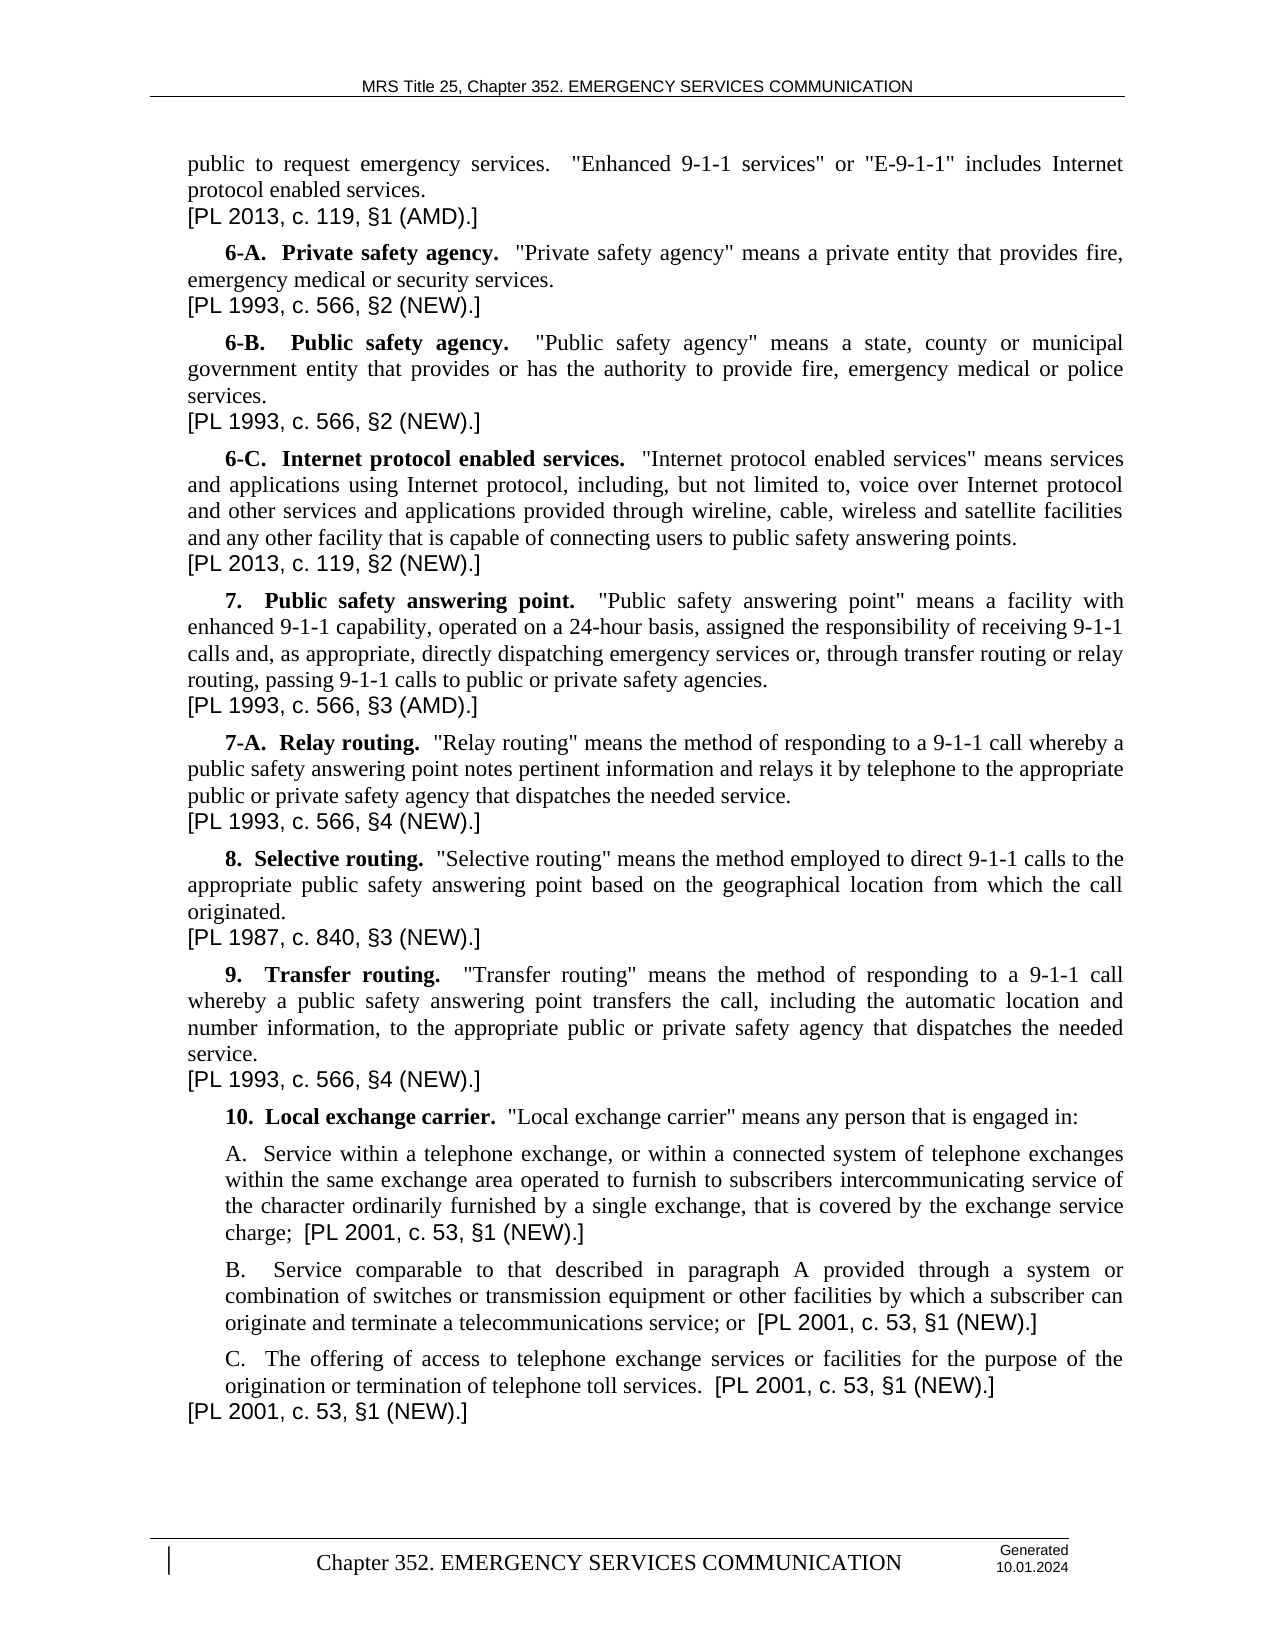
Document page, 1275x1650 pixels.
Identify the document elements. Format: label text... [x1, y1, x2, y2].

text [PL 2001, c. 53, §1 (NEW).] [187, 1398, 1125, 1424]
text B. Service comparable to that described in paragraph A provided through a system or combination of switches or transmission equipment or other facilities by which a subscriber can originate and terminate a telecommunications service; or [PL 2001, c. 53, §1 (NEW).] [225, 1256, 1125, 1335]
text [PL 1993, c. 566, §2 (NEW).] [187, 408, 1125, 434]
text 7-A. Relay routing. "Relay routing" means the method of responding to a 9-1-1 call whereby a public safety answering point notes pertinent information and relays it by telephone to the appropriate public or private safety agency that dispatches the needed service. [187, 729, 1125, 808]
text 6-C. Internet protocol enabled services. "Internet protocol enabled services" means services and applications using Internet protocol, including, but not limited to, voice over Internet protocol and other services and applications provided through wireline, cable, wireless and satellite facilities and any other facility that is capable of connecting users to public safety answering points. [187, 445, 1125, 550]
text 10. Local exchange carrier. "Local exchange carrier" means any person that is engaged in: [187, 1103, 1125, 1129]
text A. Service within a telephone exchange, or within a connected system of telephone exchanges within the same exchange area operated to furnish to subscribers intercommunicating service of the character ordinarily furnished by a single exchange, that is covered by the exchange service charge; [PL 2001, c. 53, §1 (NEW).] [225, 1140, 1125, 1245]
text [187, 150, 1125, 203]
text [PL 2013, c. 119, §2 (NEW).] [187, 550, 1125, 577]
text 8. Selective routing. "Selective routing" means the method employed to direct 9-1-1 calls to the appropriate public safety answering point based on the geographical location from which the call originated. [187, 845, 1125, 924]
text [PL 2013, c. 119, §1 (AMD).] [187, 203, 1125, 229]
text [PL 1993, c. 566, §2 (NEW).] [187, 292, 1125, 318]
text 9. Transfer routing. "Transfer routing" means the method of responding to a 9-1-1 call whereby a public safety answering point transfers the call, including the automatic location and number information, to the appropriate public or private safety agency that dispatches the needed service. [187, 961, 1125, 1066]
text [PL 1993, c. 566, §4 (NEW).] [187, 808, 1125, 834]
text [PL 1993, c. 566, §3 (AMD).] [187, 692, 1125, 719]
text 6-B. Public safety agency. "Public safety agency" means a state, county or municipal government entity that provides or has the authority to provide fire, emergency medical or police services. [187, 329, 1125, 408]
text 6-A. Private safety agency. "Private safety agency" means a private entity that provides fire, emergency medical or security services. [187, 239, 1125, 292]
text [PL 1987, c. 840, §3 (NEW).] [187, 924, 1125, 950]
text 7. Public safety answering point. "Public safety answering point" means a facility with enhanced 9-1-1 capability, operated on a 24-hour basis, assigned the responsibility of receiving 9-1-1 calls and, as appropriate, directly dispatching emergency services or, through transfer routing or relay routing, passing 9-1-1 calls to public or private safety agencies. [187, 587, 1125, 692]
text [PL 1993, c. 566, §4 (NEW).] [187, 1066, 1125, 1093]
text C. The offering of access to telephone exchange services or facilities for the purpose of the origination or termination of telephone toll services. [PL 2001, c. 53, §1 (NEW).] [225, 1345, 1125, 1398]
